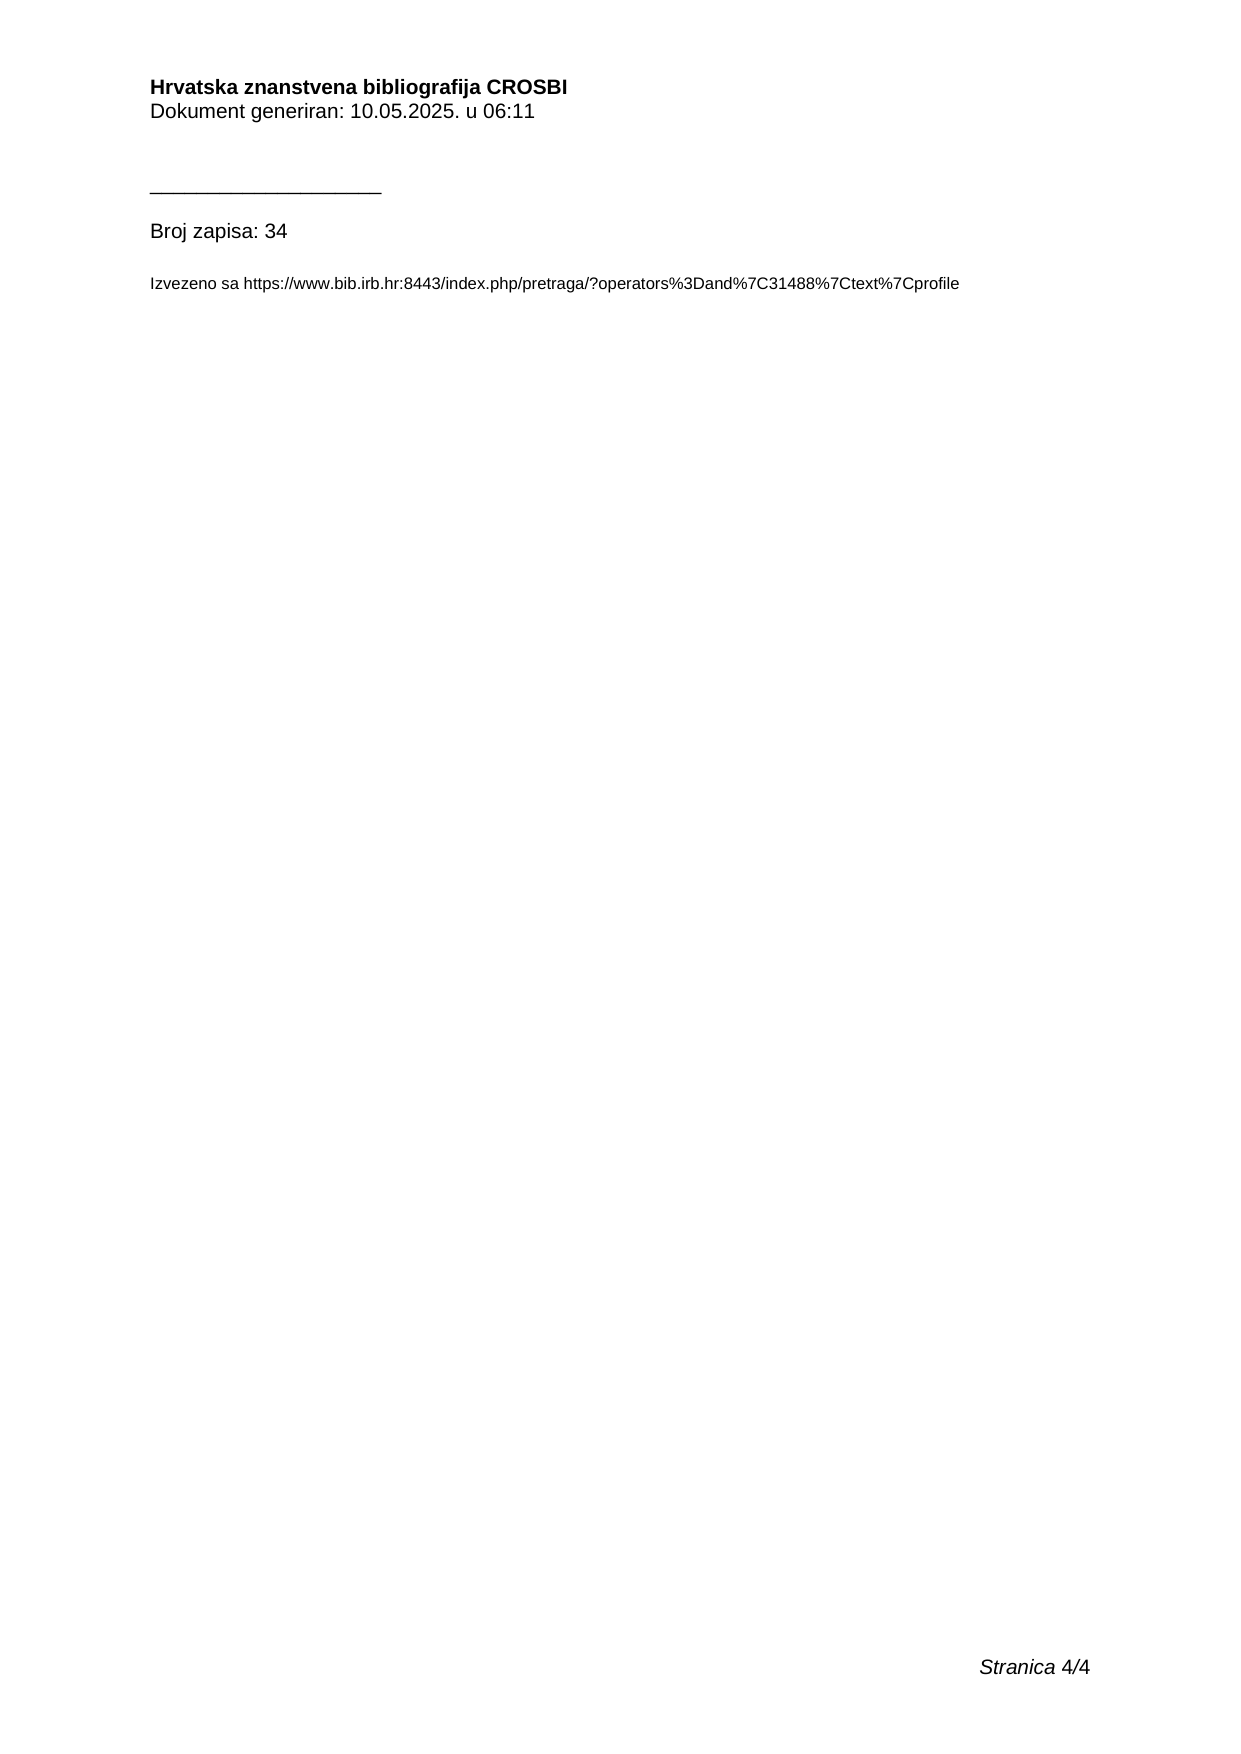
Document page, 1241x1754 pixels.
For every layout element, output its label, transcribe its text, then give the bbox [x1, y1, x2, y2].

text Izvezeno sa https://www.bib.irb.hr:8443/index.php/pretraga/?operators%3Dand%7C31488%7Ctext%7Cprofile [150, 274, 1090, 293]
text ____________________ [150, 171, 1090, 195]
text Broj zapisa: 34 [150, 219, 1090, 243]
